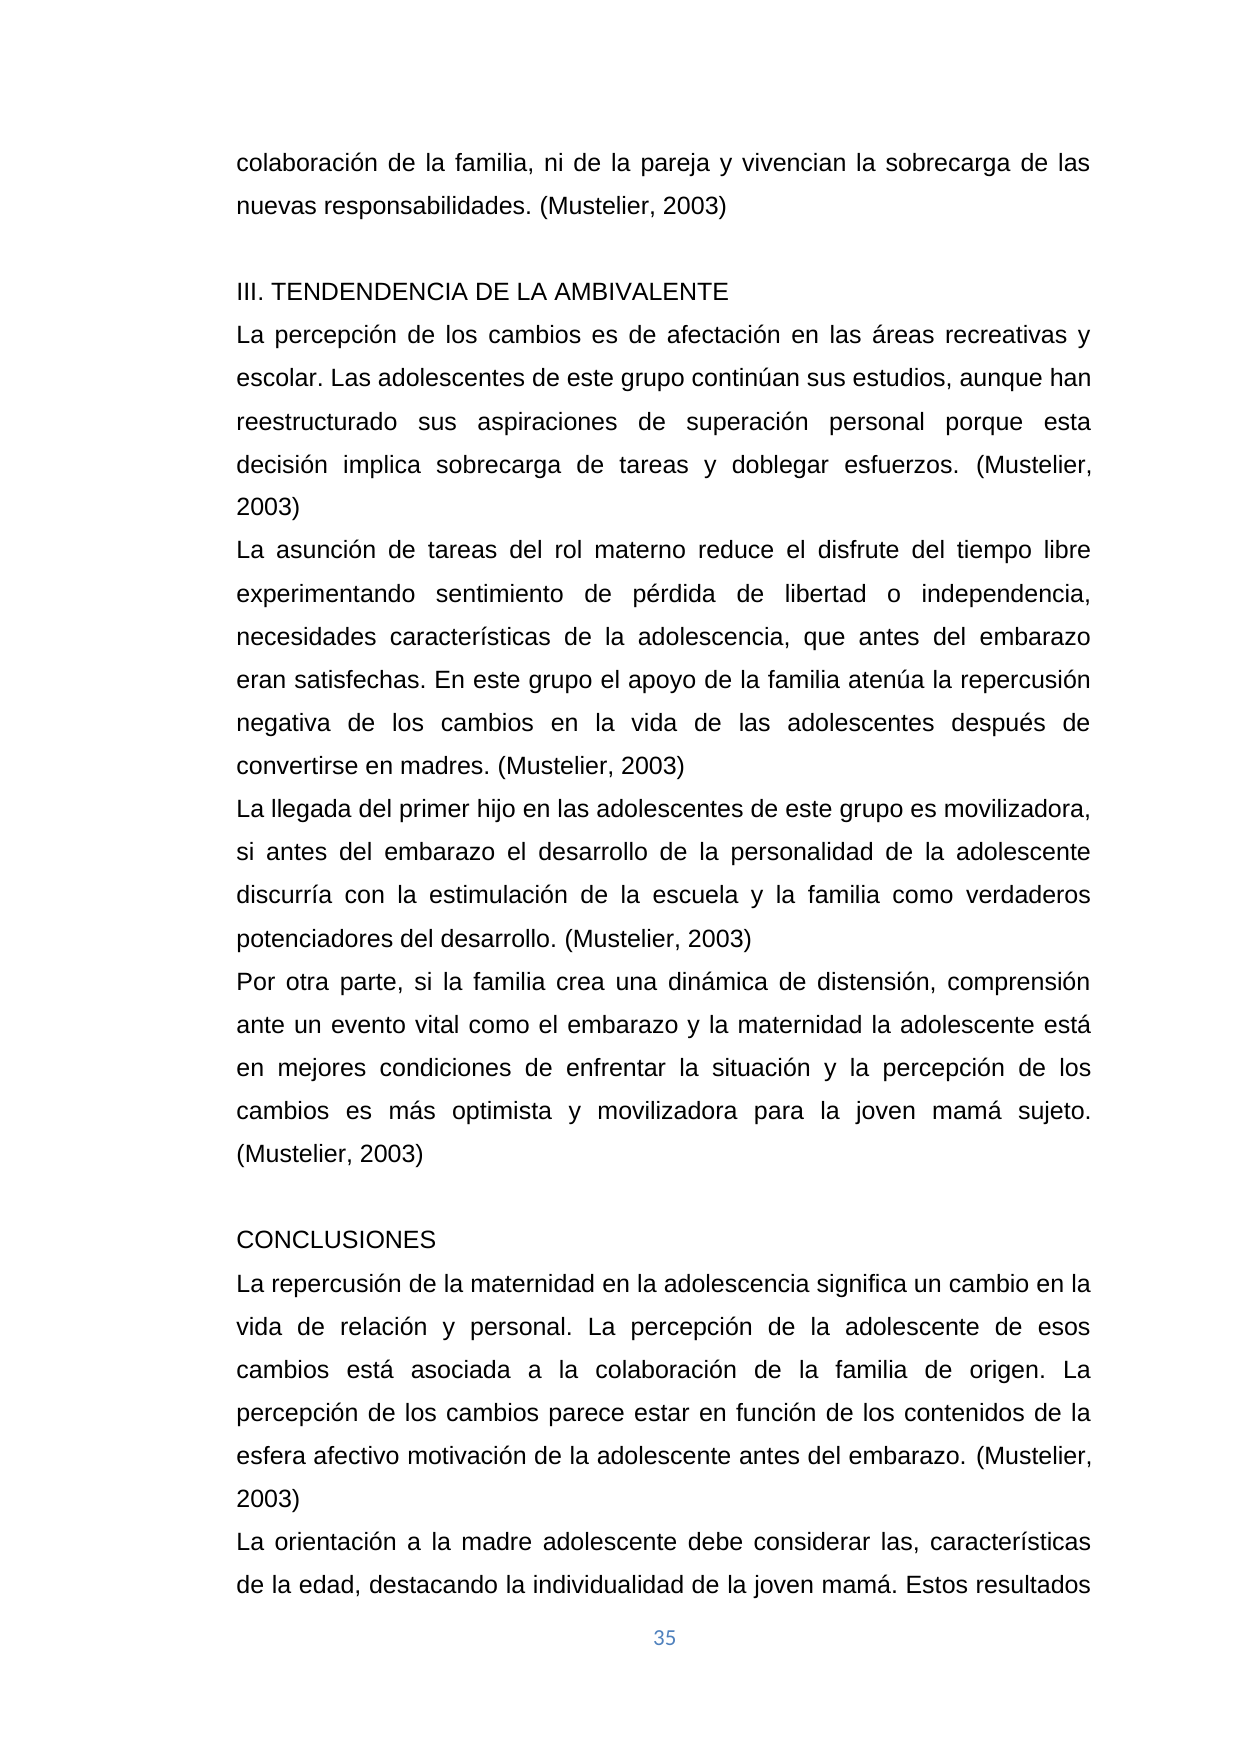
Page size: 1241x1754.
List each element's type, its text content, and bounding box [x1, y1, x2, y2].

text La asunción de tareas del rol materno reduce el disfrute del tiempo libre experimentando sentimiento de pérdida de libertad o independencia, necesidades características de la adolescencia, que antes del embarazo eran satisfechas. En este grupo el apoyo de la familia atenúa la repercusión negativa de los cambios en la vida de las adolescentes después de convertirse en madres. [236, 535, 1092, 780]
text La llegada del primer hijo en las adolescentes de este grupo es movilizadora, si antes del embarazo el desarrollo de la personalidad de la adolescente discurría con la estimulación de la escuela y la familia como verdaderos potenciadores del desarrollo. [236, 794, 1092, 952]
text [236, 1527, 1092, 1599]
text CONCLUSIONES [236, 1225, 1092, 1254]
text Por otra parte, si la familia crea una dinámica de distensión, comprensión ante un evento vital como el embarazo y la maternidad la adolescente está en mejores condiciones de enfrentar la situación y la percepción de los cambios es más optimista y movilizadora para la joven mamá sujeto. [236, 967, 1092, 1168]
text III. TENDENDENCIA DE LA AMBIVALENTE [236, 277, 1092, 306]
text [236, 148, 1092, 219]
text La percepción de los cambios es de afectación en las áreas recreativas y escolar. Las adolescentes de este grupo continúan sus estudios, aunque han reestructurado sus aspiraciones de superación personal porque esta decisión implica sobrecarga de tareas y doblegar esfuerzos. [236, 320, 1092, 521]
text La repercusión de la maternidad en la adolescencia significa un cambio en la vida de relación y personal. La percepción de la adolescente de esos cambios está asociada a la colaboración de la familia de origen. La percepción de los cambios parece estar en función de los contenidos de la esfera afectivo motivación de la adolescente antes del embarazo. [236, 1268, 1092, 1512]
